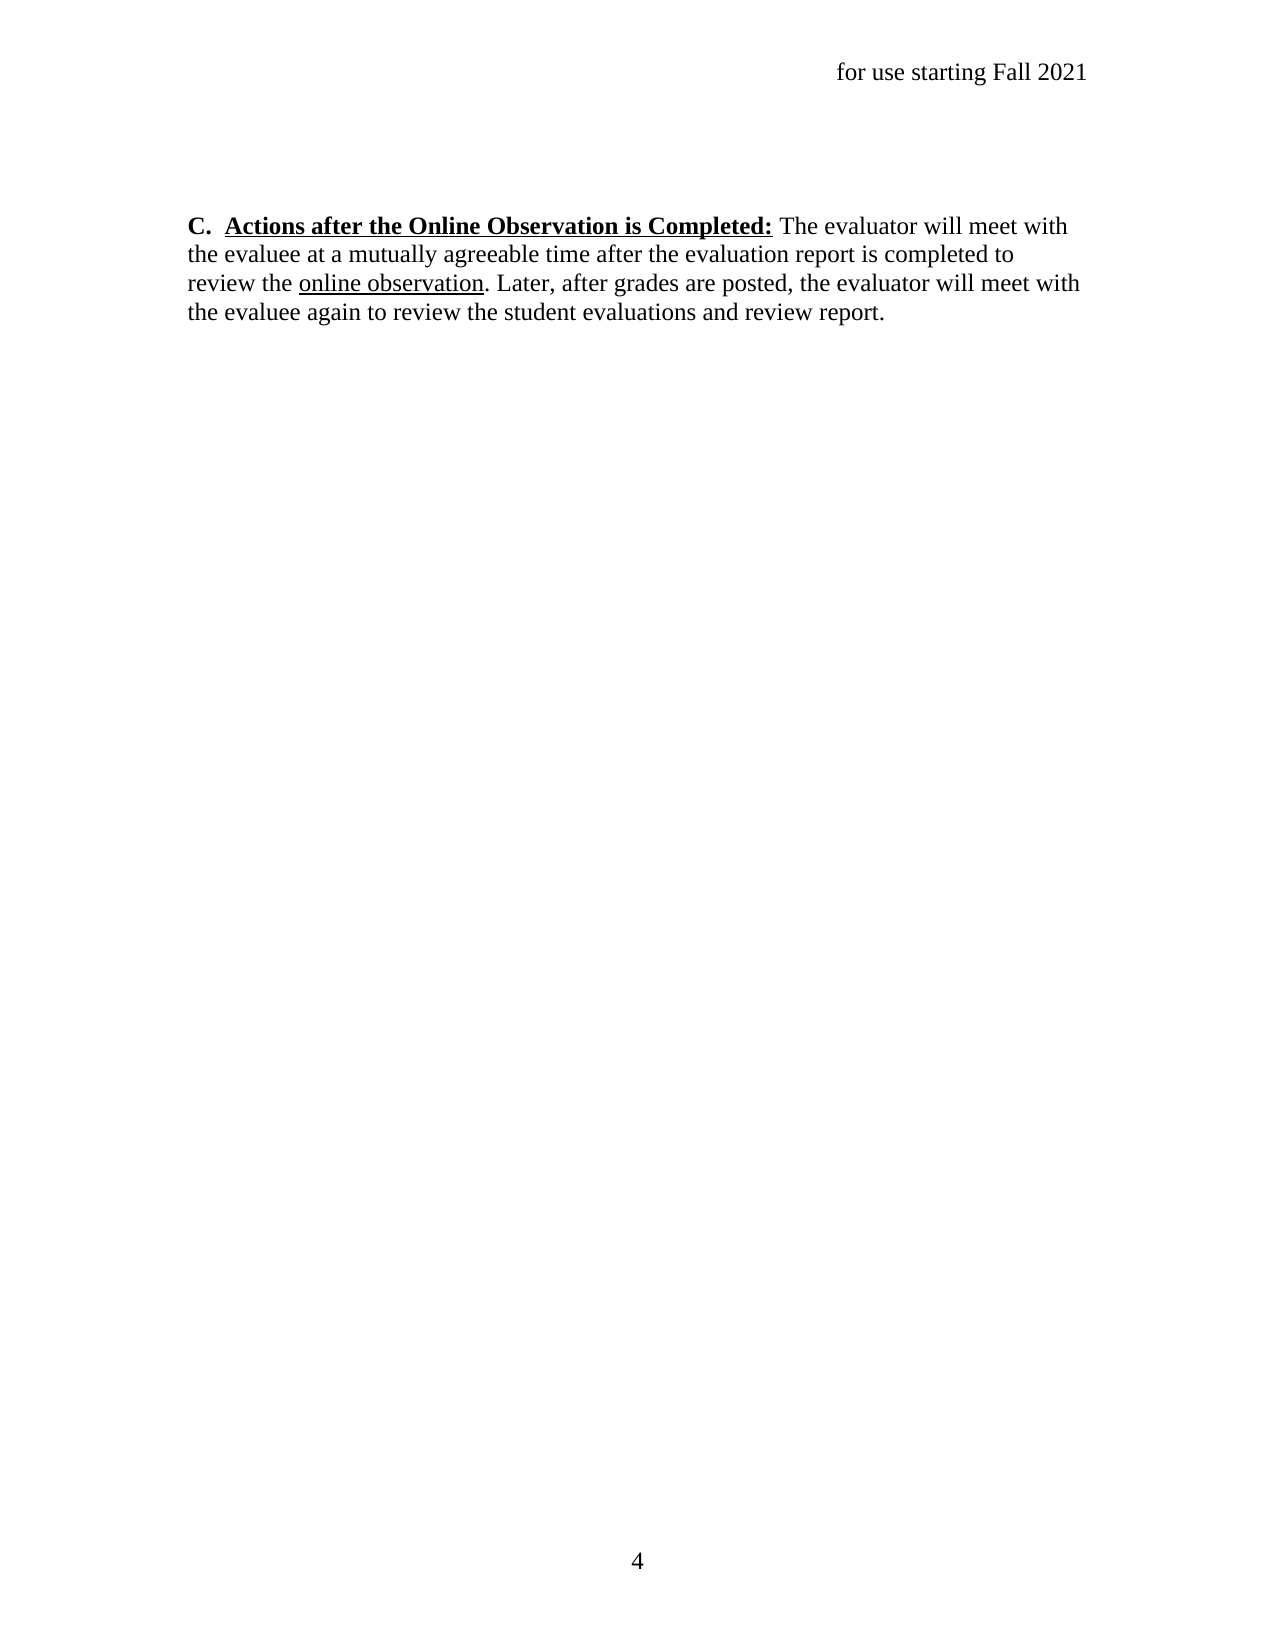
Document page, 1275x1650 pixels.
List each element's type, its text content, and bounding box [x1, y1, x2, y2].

text C. Actions after the Online Observation is Completed: The evaluator will meet with the evaluee at a mutually agreeable time after the evaluation report is completed to review the online observation. Later, after grades are posted, the evaluator will meet with the evaluee again to review the student evaluations and review report. [187, 211, 1087, 326]
